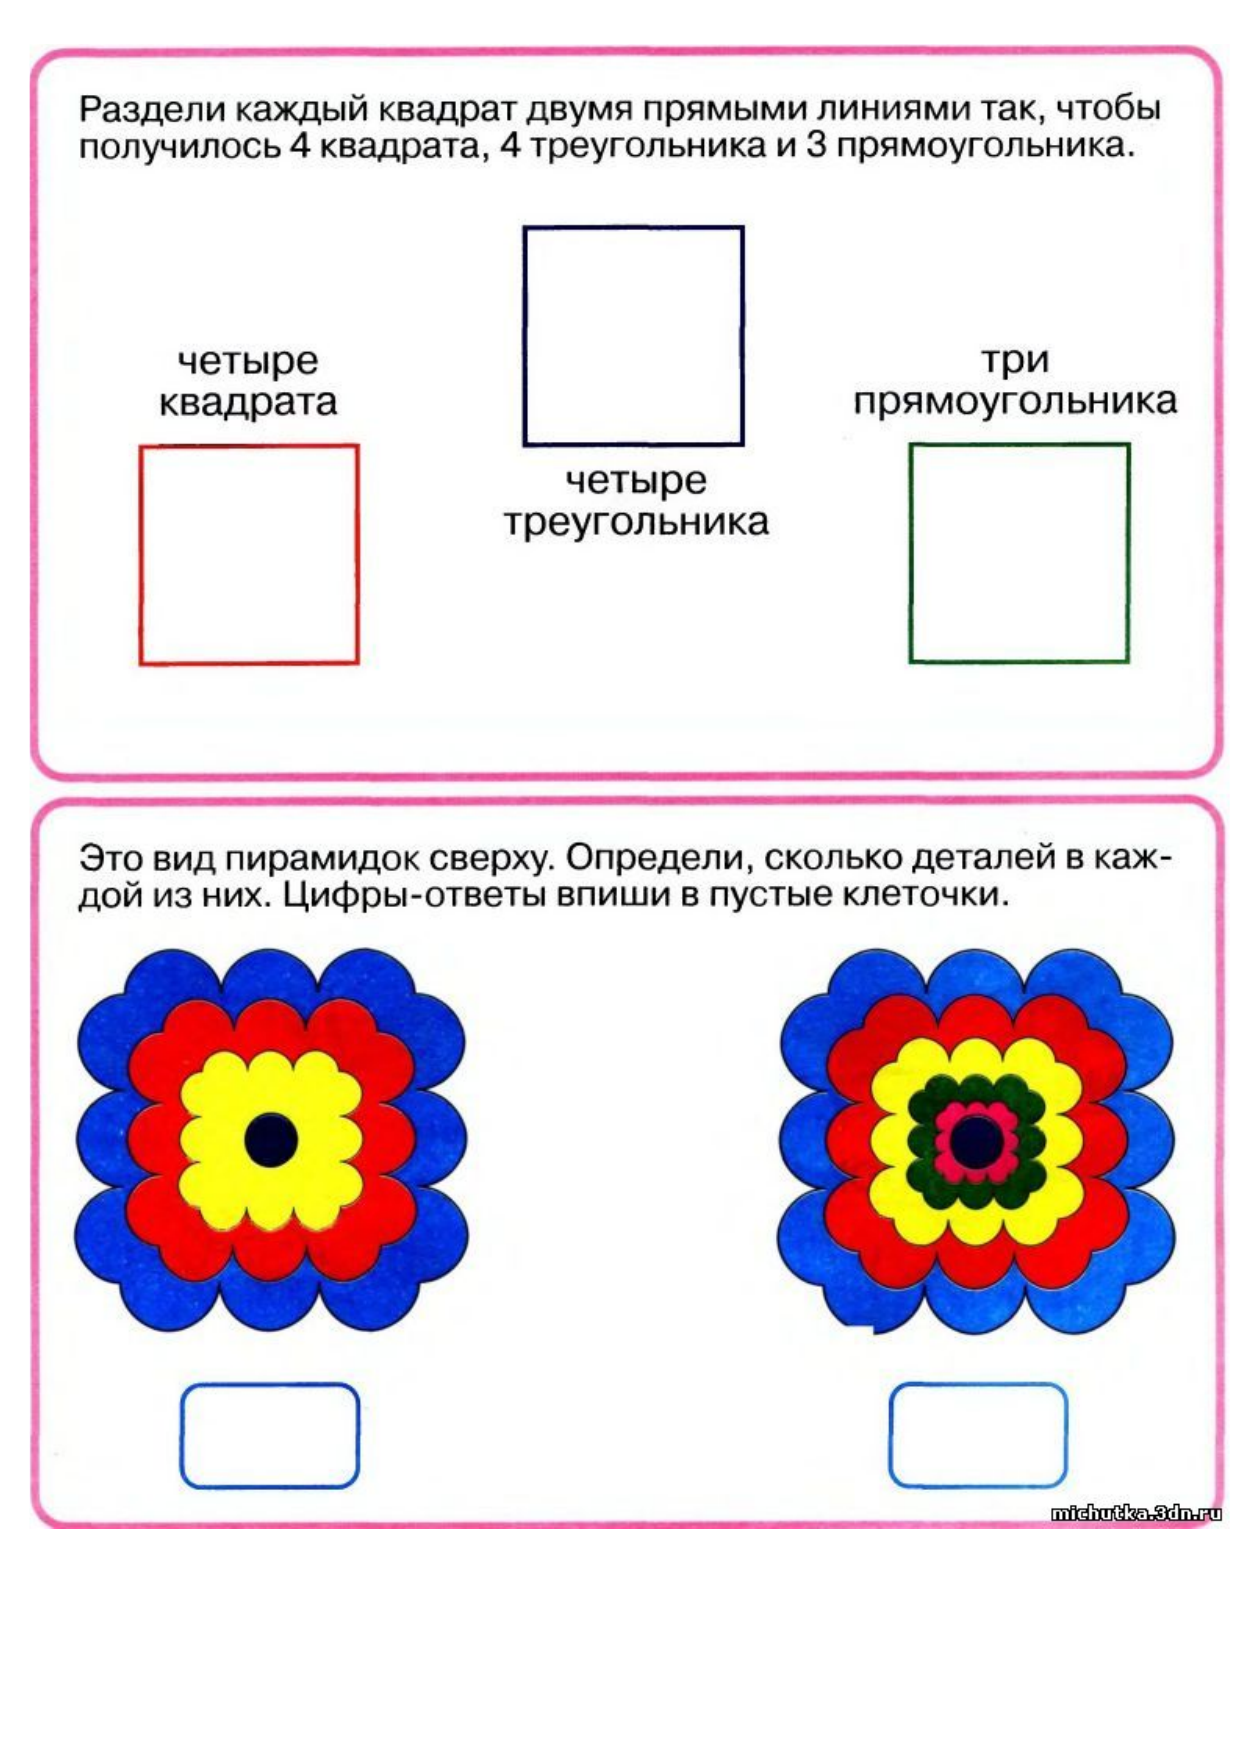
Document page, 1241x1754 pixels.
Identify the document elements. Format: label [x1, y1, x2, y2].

picture [29, 44, 1230, 1529]
